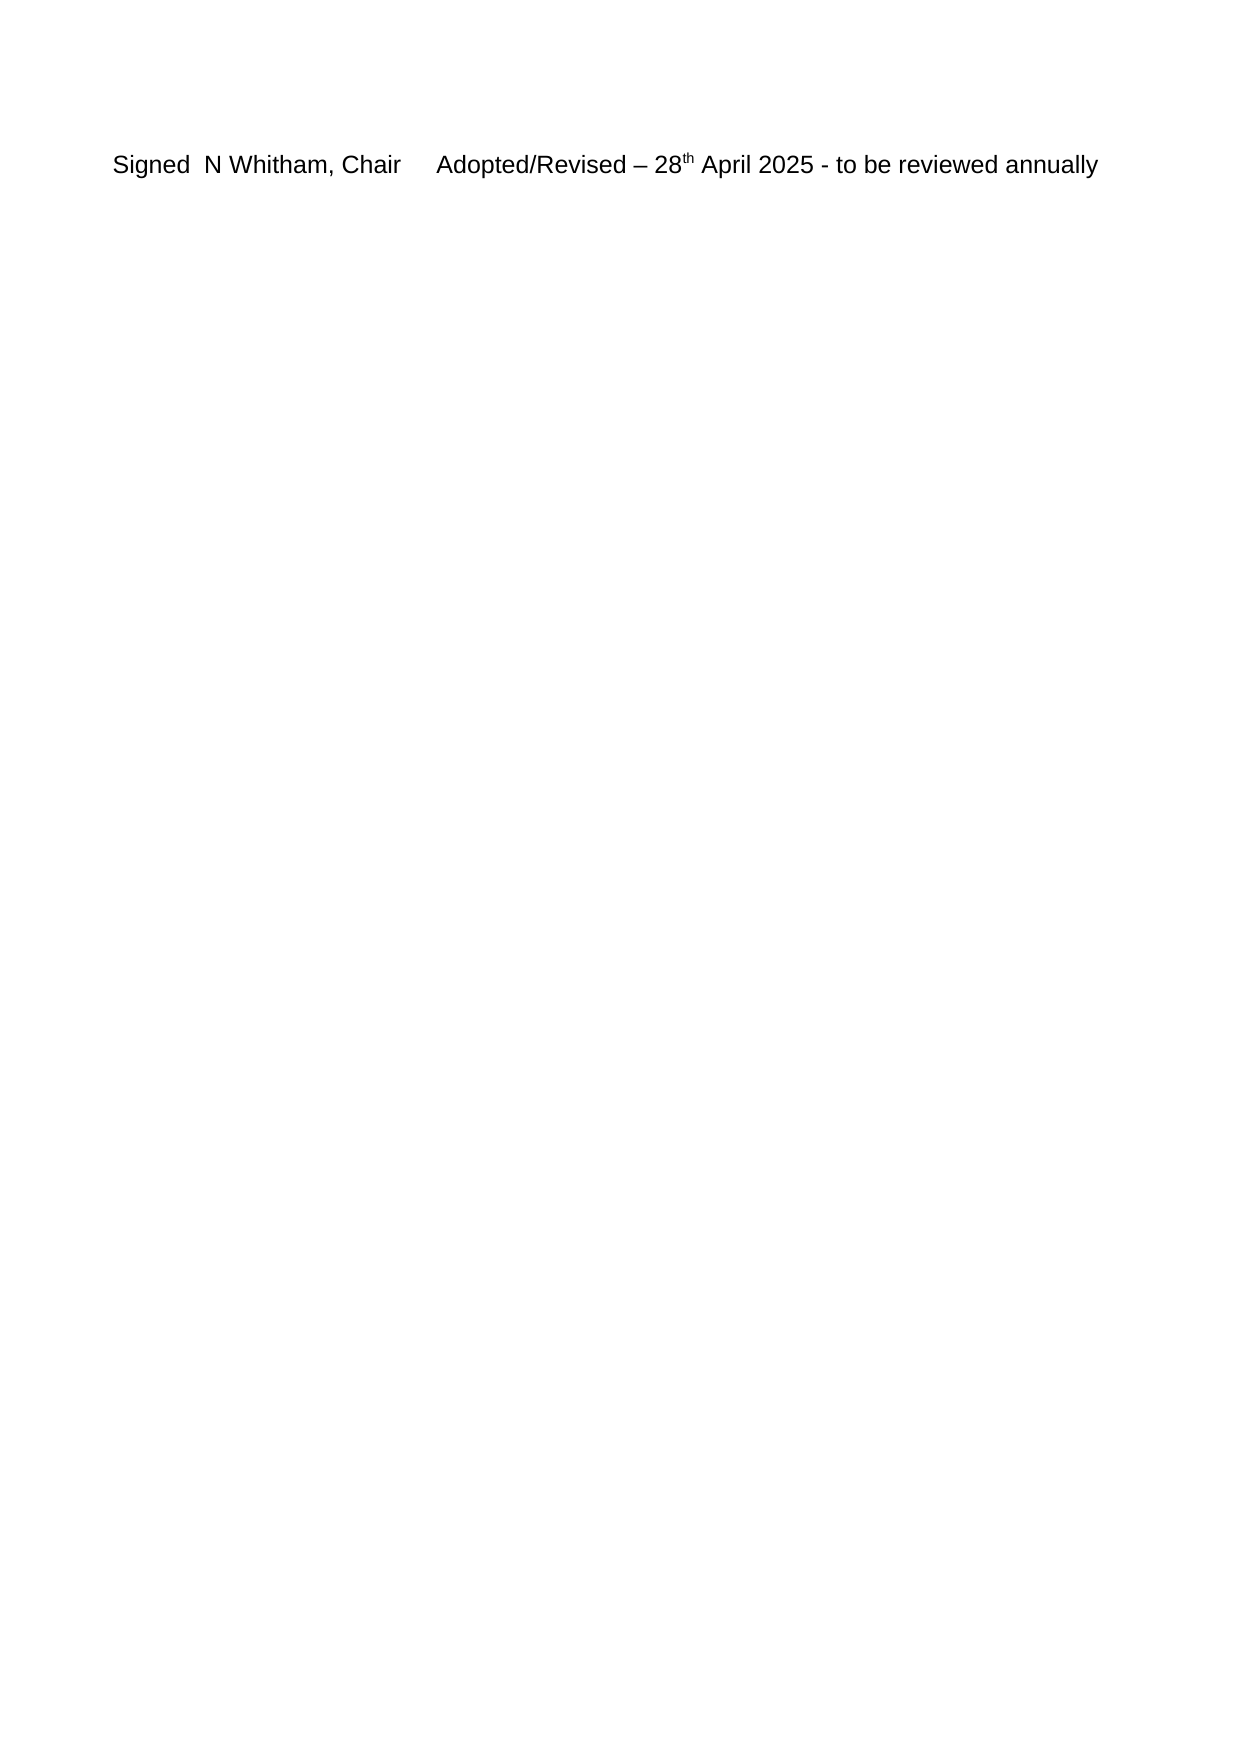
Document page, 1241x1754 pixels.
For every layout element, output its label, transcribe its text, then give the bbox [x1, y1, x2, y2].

text Signed N Whitham, Chair Adopted/Revised – 28th April 2025 - to be reviewed annually [112, 150, 1128, 179]
